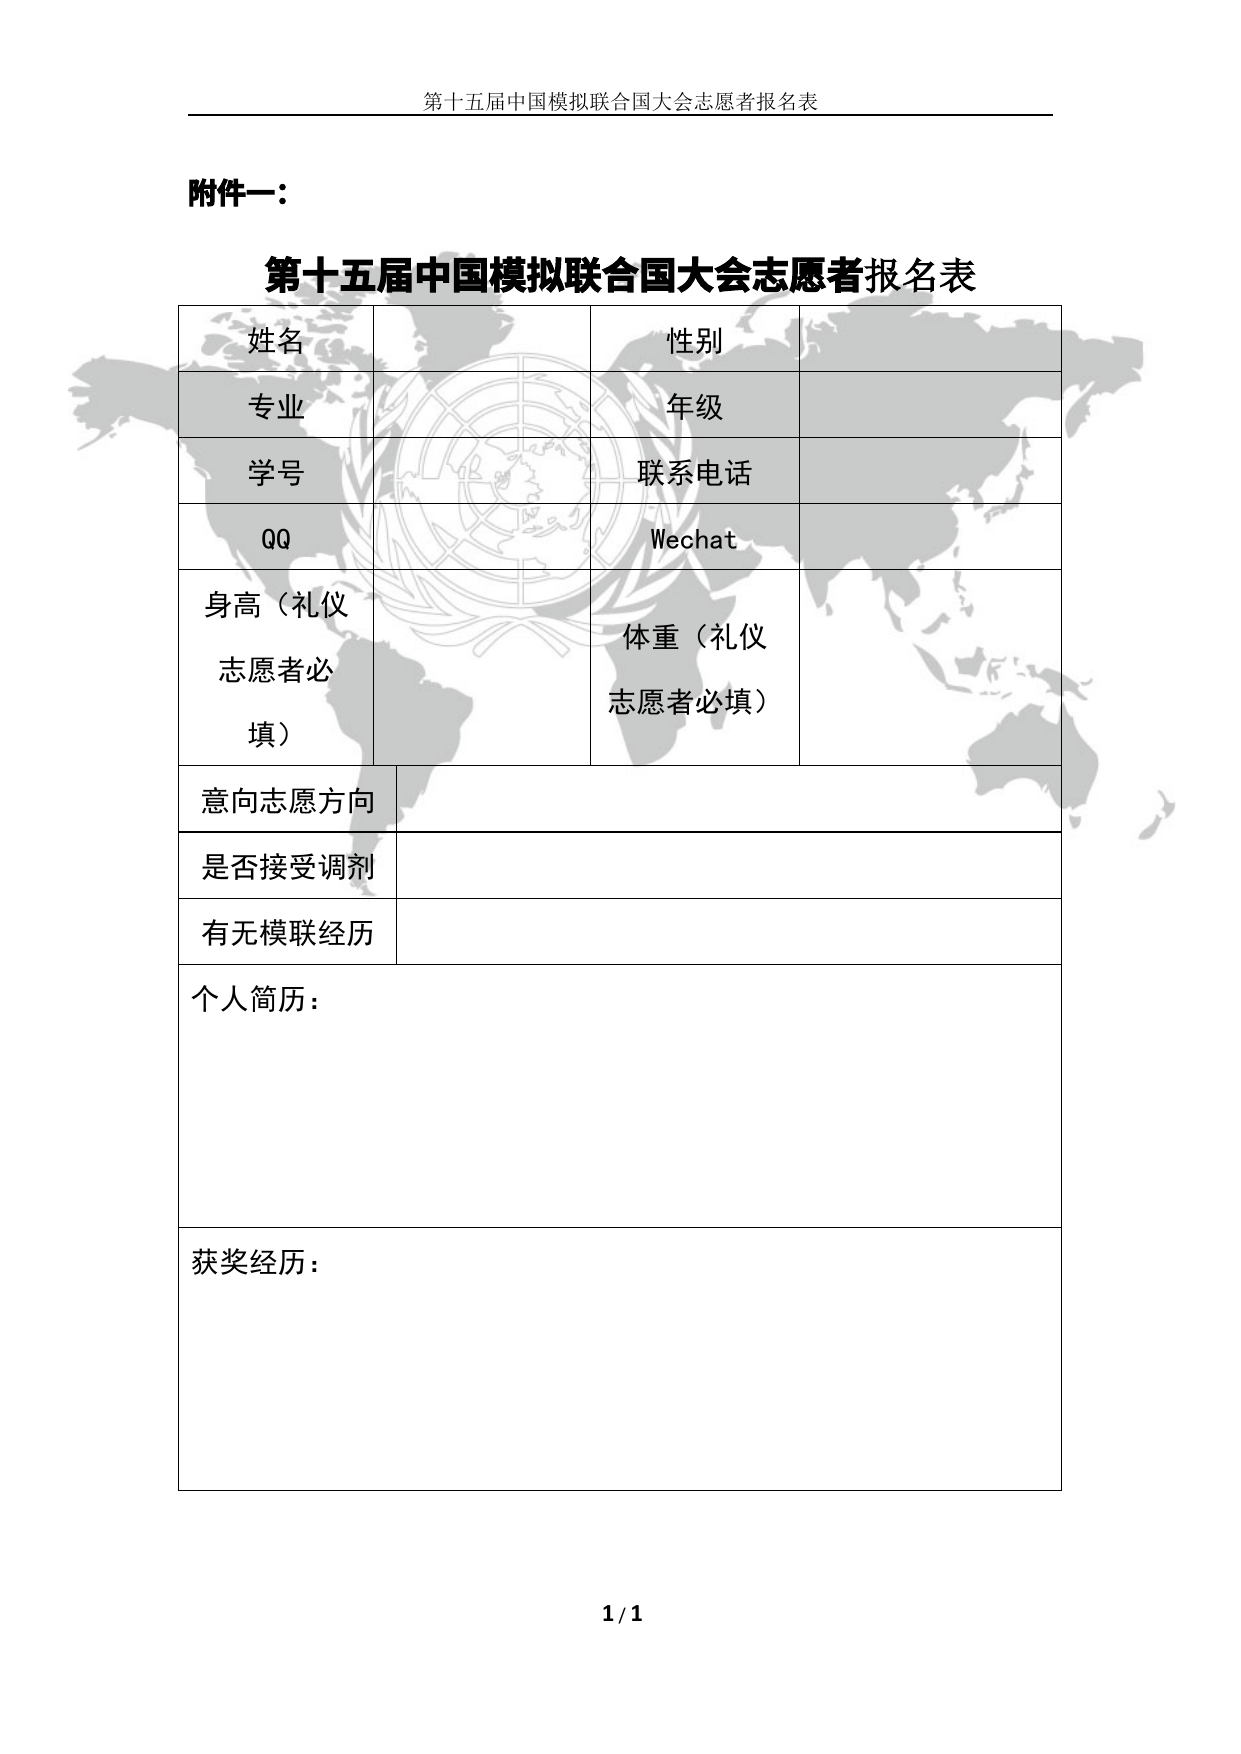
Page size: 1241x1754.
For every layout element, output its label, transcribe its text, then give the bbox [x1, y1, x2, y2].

picture [67, 186, 1176, 969]
table_cell [800, 570, 1061, 765]
table_cell 年级 [591, 372, 799, 437]
table_cell 专业 [179, 372, 373, 437]
table_cell [800, 438, 1061, 503]
table_cell [800, 504, 1061, 569]
table_cell [374, 570, 590, 765]
table_cell [397, 766, 1061, 831]
table_cell 学号 [179, 438, 373, 503]
table_cell [800, 372, 1061, 437]
table_cell Wechat [591, 504, 799, 569]
table_cell 获奖经历： [179, 1228, 1061, 1490]
text 第十五届中国模拟联合国大会志愿者报名表 [187, 240, 1053, 305]
table_cell [397, 899, 1061, 963]
table_cell 身高（礼仪 志愿者必填） [179, 570, 373, 765]
table_cell QQ [179, 504, 373, 569]
text 附件一： [187, 158, 1053, 223]
table_cell 体重（礼仪 志愿者必填） [591, 570, 799, 765]
table_cell [397, 833, 1061, 897]
table_cell 个人简历： [179, 965, 1061, 1227]
table_cell [374, 438, 590, 503]
table_cell 有无模联经历 [179, 899, 396, 963]
table_cell [374, 372, 590, 437]
table_header 性别 [591, 306, 799, 371]
table_cell [374, 504, 590, 569]
table_header [800, 306, 1061, 371]
table_header 姓名 [179, 306, 373, 371]
table_cell 是否接受调剂 [179, 833, 396, 897]
table_cell 联系电话 [591, 438, 799, 503]
table_header [374, 306, 590, 371]
table_cell 意向志愿方向 [179, 766, 396, 831]
